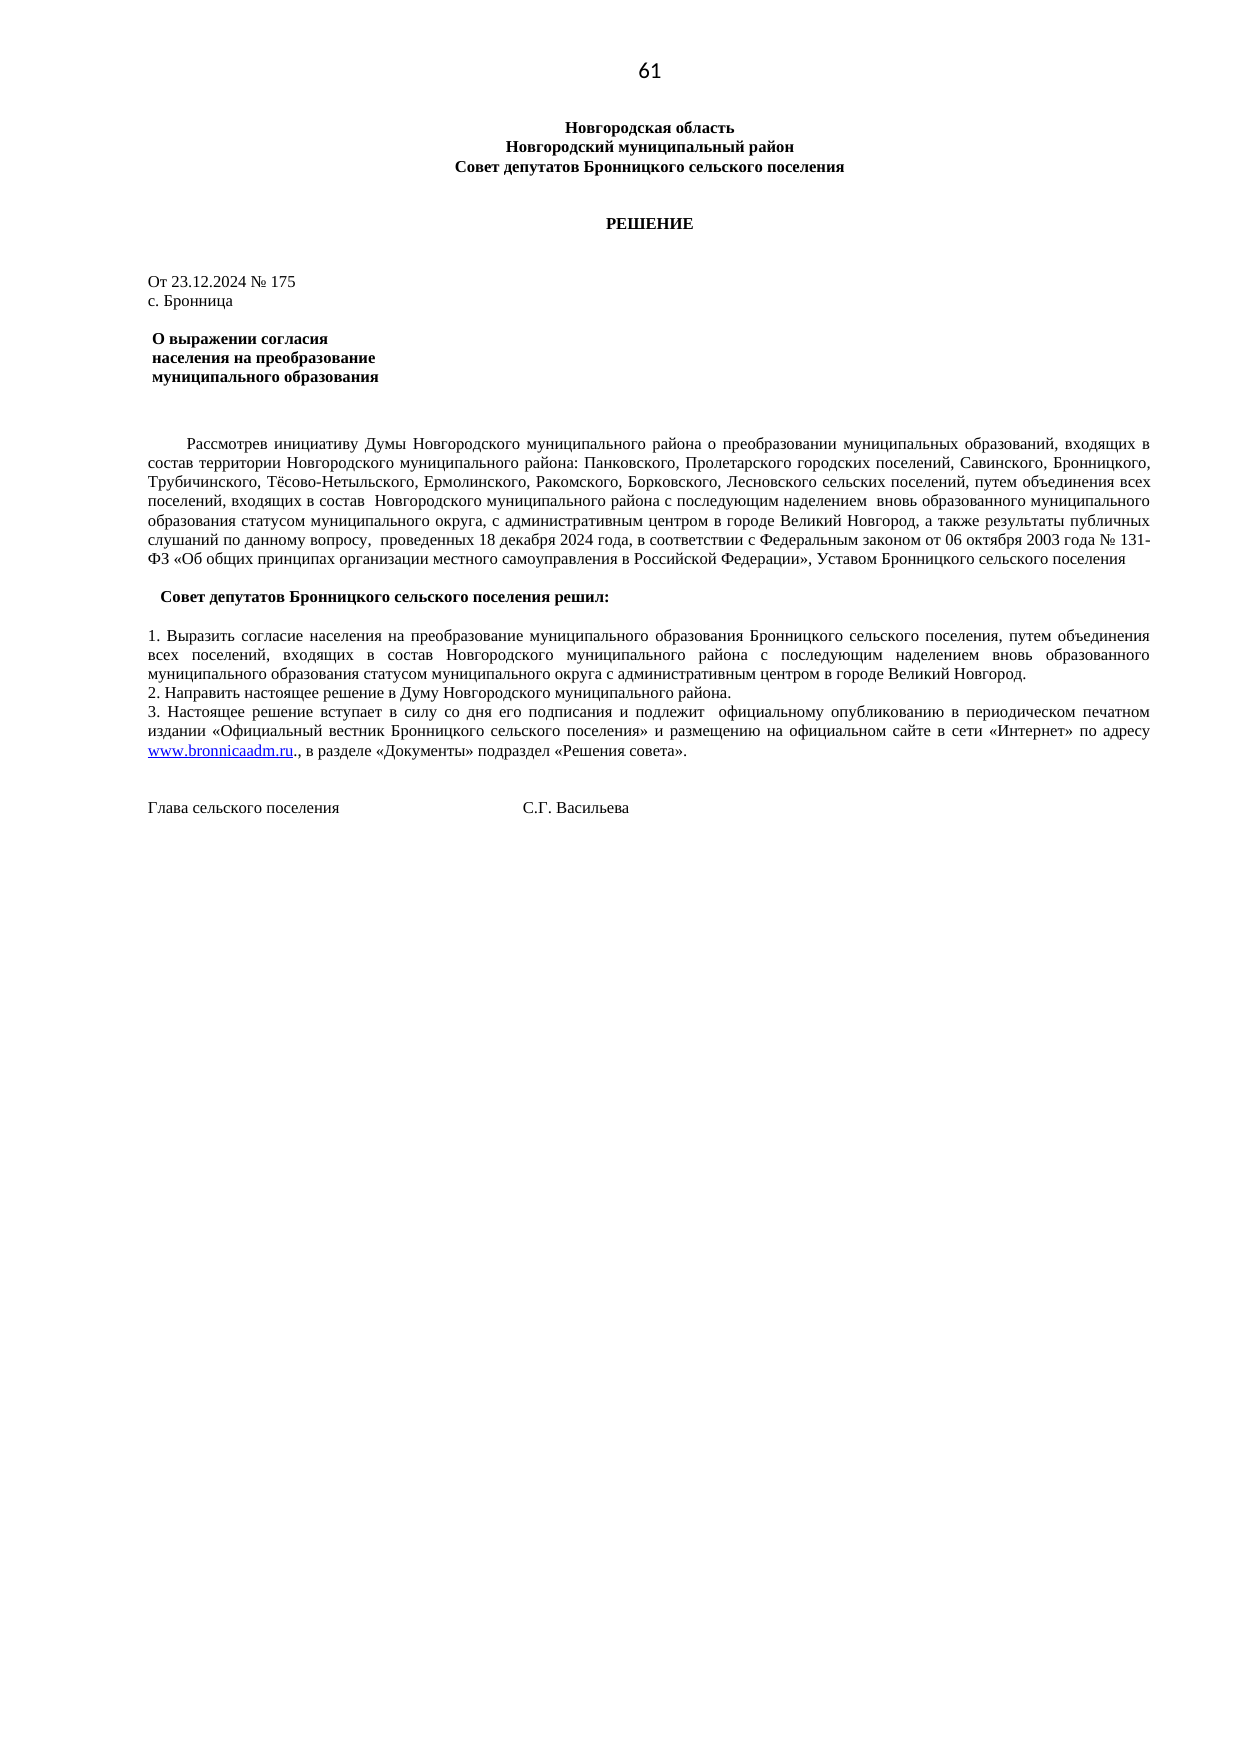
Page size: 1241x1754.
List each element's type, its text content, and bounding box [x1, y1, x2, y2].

text О выражении согласия [148, 329, 1152, 348]
text населения на преобразование [148, 348, 1152, 367]
text Рассмотрев инициативу Думы Новгородского муниципального района о преобразовании муниципальных образований, входящих в состав территории Новгородского муниципального района: Панковского, Пролетарского городских поселений, Савинского, Бронницкого, Трубичинского, Тёсово-Нетыльского, Ермолинского, Ракомского, Борковского, Лесновского сельских поселений, путем объединения всех поселений, входящих в состав Новгородского муниципального района с последующим наделением вновь образованного муниципального образования статусом муниципального округа, с административным центром в городе Великий Новгород, а также результаты публичных слушаний по данному вопросу, проведенных 18 декабря 2024 года, в соответствии с Федеральным законом от 06 октября 2003 года № 131-ФЗ «Об общих принципах организации местного самоуправления в Российской Федерации», Уставом Бронницкого сельского поселения [148, 434, 1152, 568]
text 1. Выразить согласие населения на преобразование муниципального образования Бронницкого сельского поселения, путем объединения всех поселений, входящих в состав Новгородского муниципального района с последующим наделением вновь образованного муниципального образования статусом муниципального округа с административным центром в городе Великий Новгород. [148, 625, 1152, 683]
text Новгородский муниципальный район [148, 137, 1152, 156]
text муниципального образования [148, 367, 1152, 386]
text Глава сельского поселения С.Г. Васильева [148, 798, 1152, 817]
text Совет депутатов Бронницкого сельского поселения [148, 156, 1152, 176]
text Совет депутатов Бронницкого сельского поселения решил: [148, 587, 1152, 606]
text От 23.12.2024 № 175 [148, 271, 1152, 291]
text 2. Направить настоящее решение в Думу Новгородского муниципального района. [148, 683, 1152, 702]
text РЕШЕНИЕ [148, 214, 1152, 233]
text с. Бронница [148, 291, 1152, 310]
text Новгородская область [148, 118, 1152, 137]
text 3. Настоящее решение вступает в силу со дня его подписания и подлежит официальному опубликованию в периодическом печатном издании «Официальный вестник Бронницкого сельского поселения» и размещению на официальном сайте в сети «Интернет» по адресу www.bronnicаadm.ru., в разделе «Документы» подраздел «Решения совета». [148, 702, 1152, 759]
